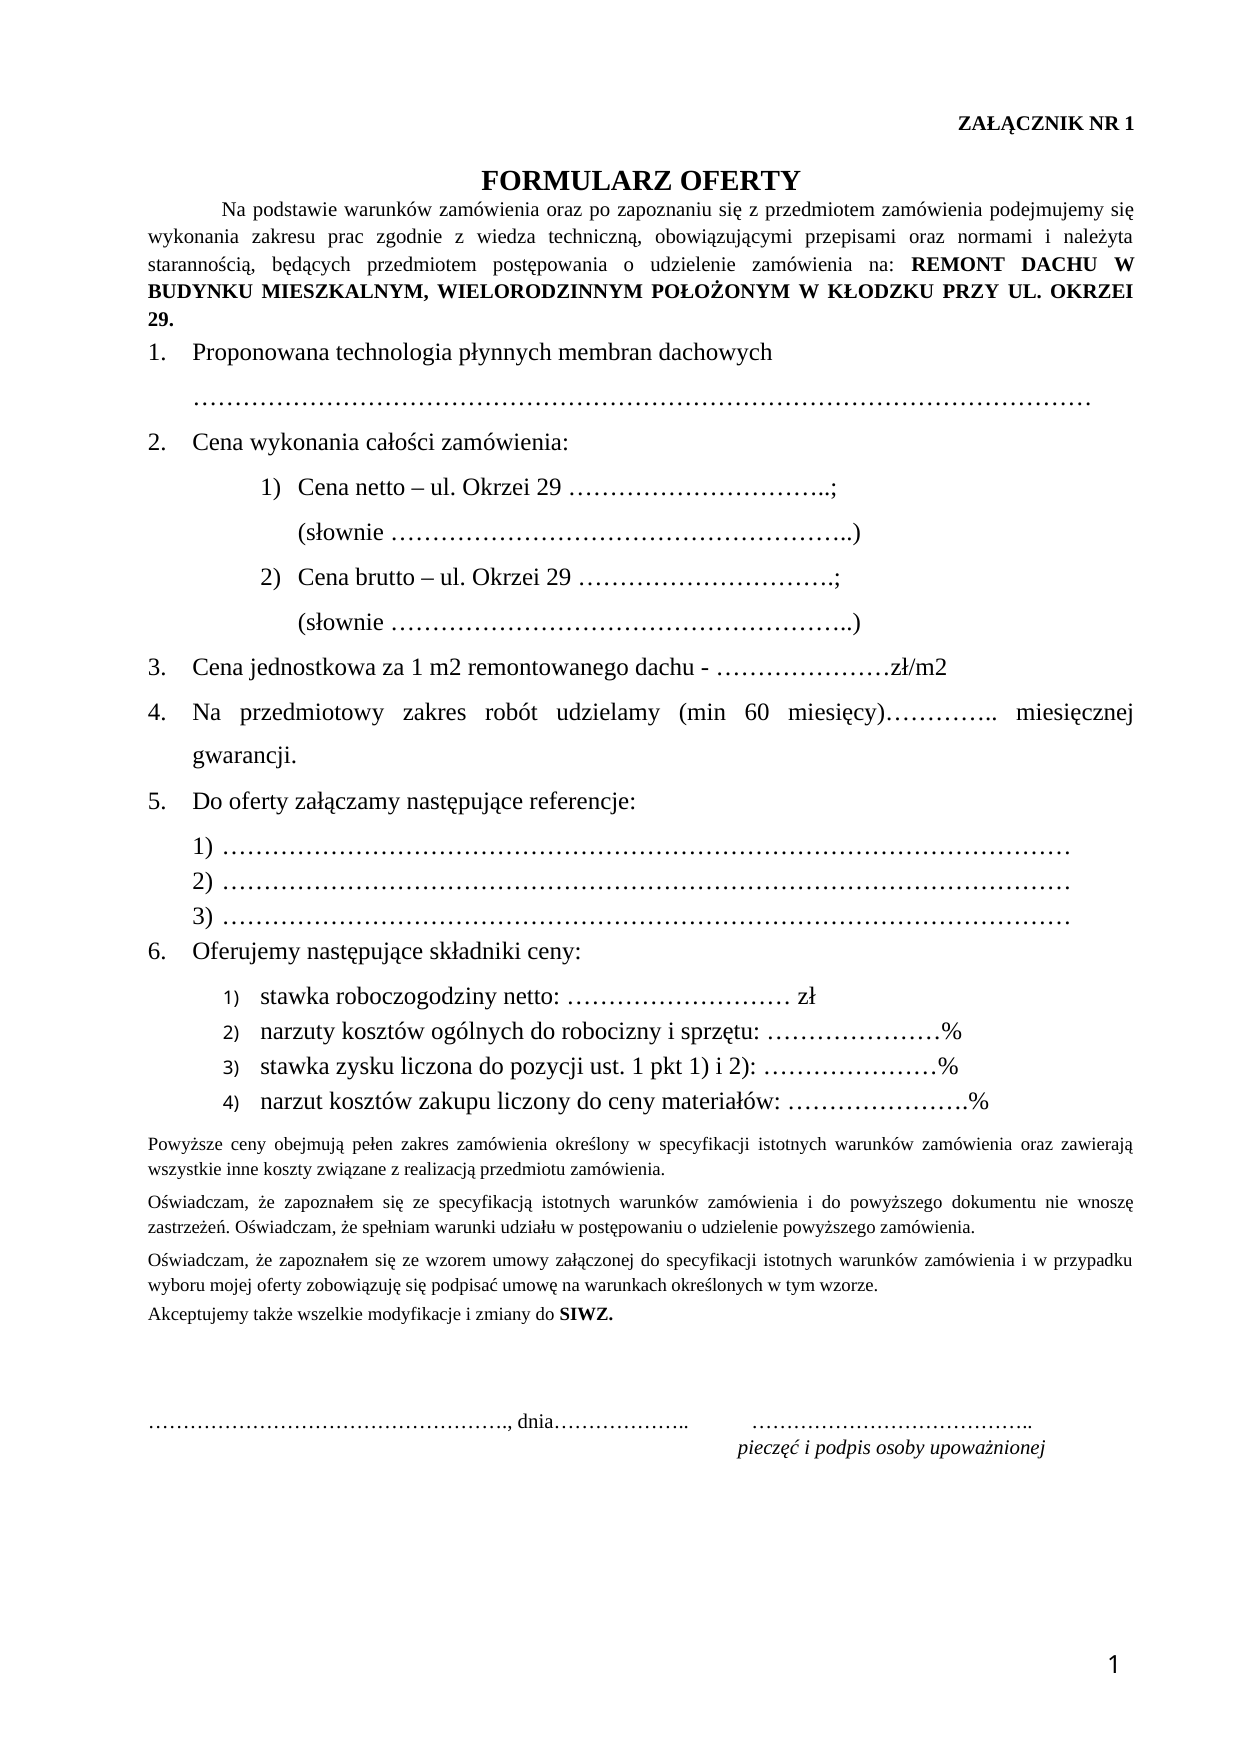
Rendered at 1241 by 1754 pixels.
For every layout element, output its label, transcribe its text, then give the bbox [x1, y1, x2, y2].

list stawka roboczogodziny netto: ……………………… zł [223, 981, 1135, 1010]
text ZAŁĄCZNIK NR 1 [878, 111, 1135, 135]
list Cena wykonania całości zamówienia: [148, 427, 1135, 456]
list ………………………………………………………………………………………… [192, 901, 1135, 929]
text pieczęć i podpis osoby upoważnionej [148, 1433, 1135, 1460]
text Na podstawie warunków zamówienia oraz po zapoznaniu się z przedmiotem zamówienia podejmujemy się wykonania zakresu prac zgodnie z wiedza techniczną, obowiązującymi przepisami oraz normami i należyta starannością, będących przedmiotem postępowania o udzielenie zamówienia na: REMONT DACHU W BUDYNKU MIESZKALNYM, WIELORODZINNYM POŁOŻONYM W KŁODZKU PRZY UL. OKRZEI 29. [148, 197, 1135, 331]
text (słownie ………………………………………………..) [298, 517, 1135, 546]
list narzut kosztów zakupu liczony do ceny materiałów: ………………….% [223, 1086, 1135, 1115]
text (słownie ………………………………………………..) [298, 607, 1135, 636]
text Powyższe ceny obejmują pełen zakres zamówienia określony w specyfikacji istotnych warunków zamówienia oraz zawierają wszystkie inne koszty związane z realizacją przedmiotu zamówienia. [148, 1133, 1135, 1179]
list ………………………………………………………………………………………… [192, 866, 1135, 894]
text FORMULARZ OFERTY [148, 163, 1135, 197]
list Oferujemy następujące składniki ceny: [148, 936, 1135, 964]
list Proponowana technologia płynnych membran dachowych [148, 337, 1135, 365]
list narzuty kosztów ogólnych do robocizny i sprzętu: …………………% [223, 1016, 1135, 1045]
text ……………………………………………., dnia……………….. ………………………………….. [148, 1409, 1135, 1433]
text Oświadczam, że zapoznałem się ze specyfikacją istotnych warunków zamówienia i do powyższego dokumentu nie wnoszę zastrzeżeń. Oświadczam, że spełniam warunki udziału w postępowaniu o udzielenie powyższego zamówienia. [148, 1191, 1135, 1237]
list Na przedmiotowy zakres robót udzielamy (min 60 miesięcy)………….. miesięcznej gwarancji. [148, 697, 1135, 769]
list ………………………………………………………………………………………… [192, 831, 1135, 859]
list Cena jednostkowa za 1 m2 remontowanego dachu - …………………zł/m2 [148, 652, 1135, 681]
list Cena brutto – ul. Okrzei 29 ………………………….; [260, 562, 1135, 591]
list Cena netto – ul. Okrzei 29 …………………………..; [260, 472, 1135, 501]
list stawka zysku liczona do pozycji ust. 1 pkt 1) i 2): …………………% [223, 1051, 1135, 1080]
text Oświadczam, że zapoznałem się ze wzorem umowy załączonej do specyfikacji istotnych warunków zamówienia i w przypadku wyboru mojej oferty zobowiązuję się podpisać umowę na warunkach określonych w tym wzorze. [148, 1249, 1135, 1295]
list Do oferty załączamy następujące referencje: [148, 786, 1135, 814]
text Akceptujemy także wszelkie modyfikacje i zmiany do SIWZ. [148, 1303, 1135, 1324]
text ……………………………………………………………………………………………… [192, 382, 1135, 411]
